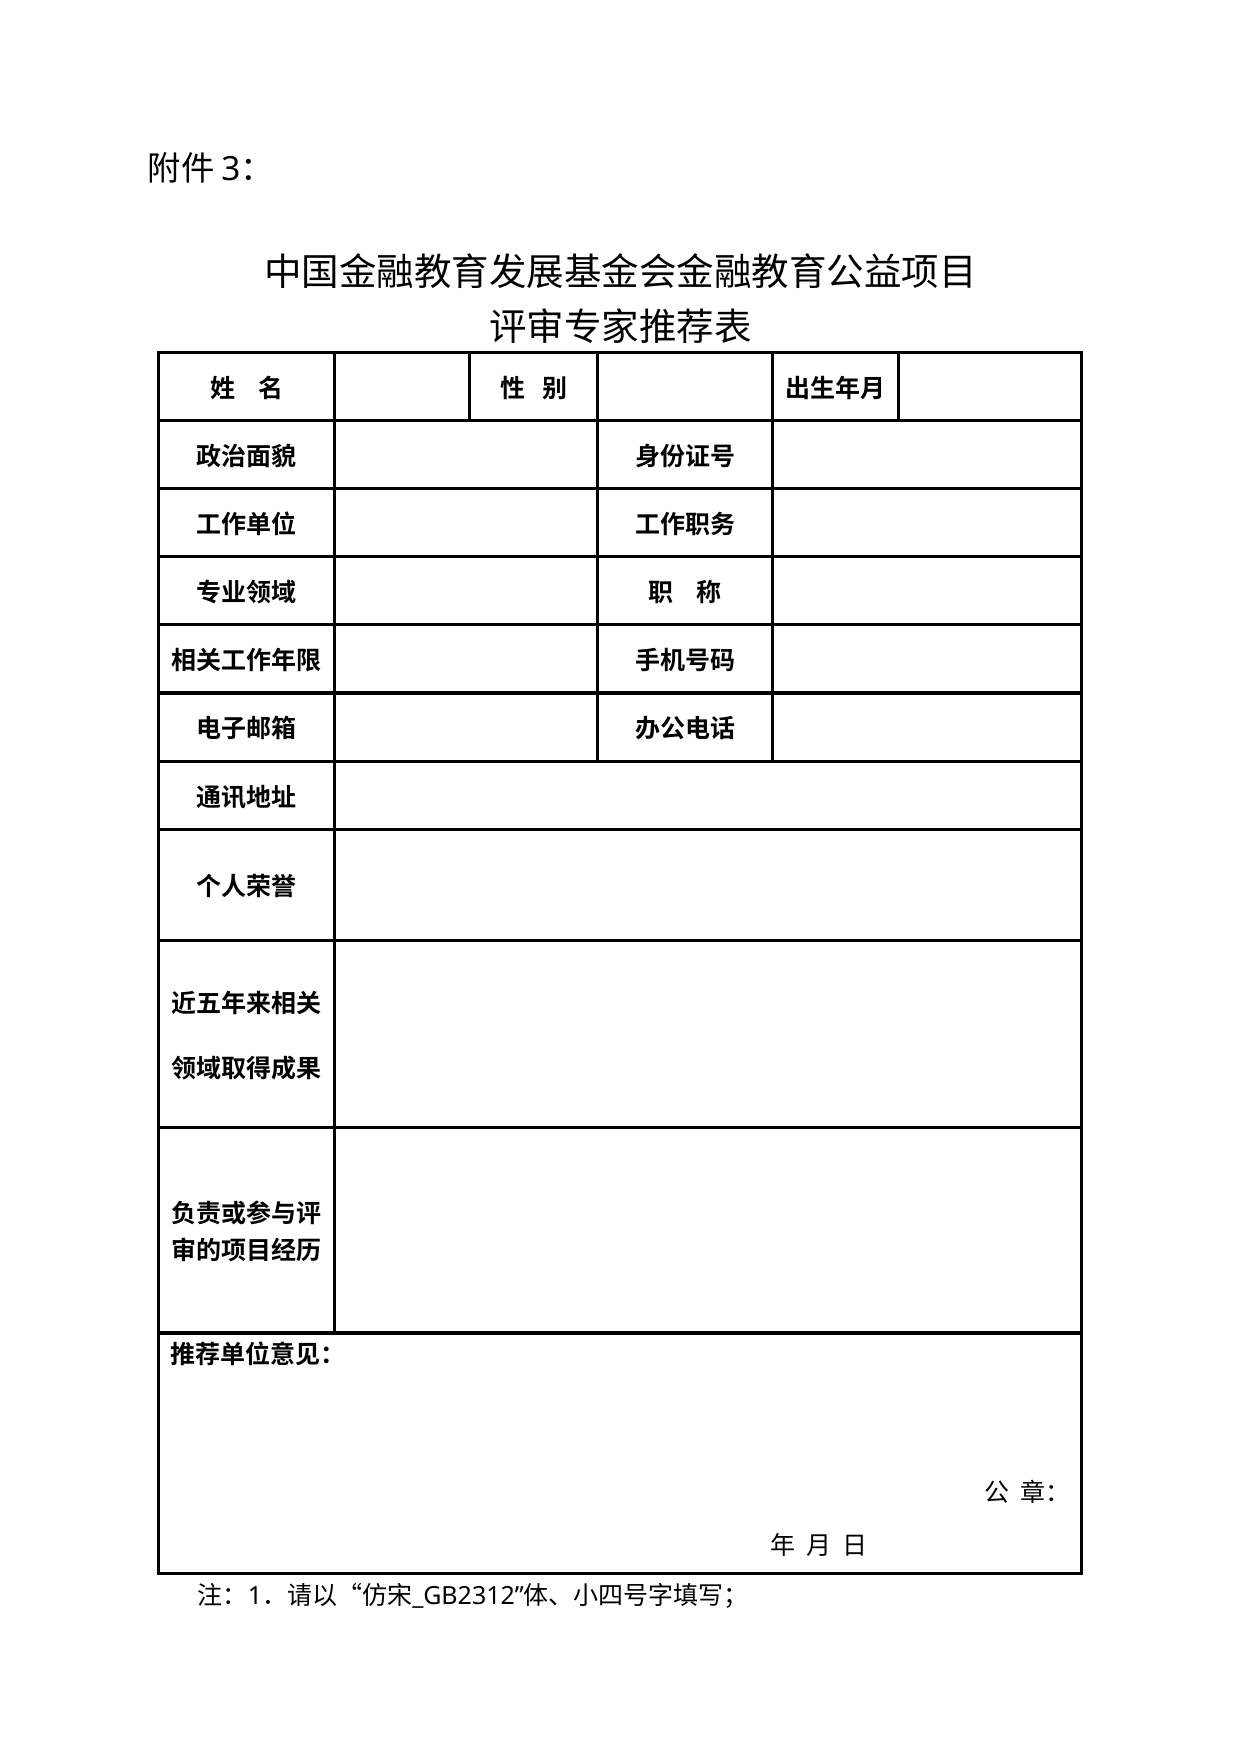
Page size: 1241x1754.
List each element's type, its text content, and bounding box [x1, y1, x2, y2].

text 中国金融教育发展基金会金融教育公益项目 [148, 242, 1092, 297]
table_cell [336, 626, 596, 691]
table_cell 相关工作年限 [160, 626, 333, 691]
table_cell 工作职务 [599, 490, 771, 555]
table_cell 近五年来相关领域取得成果 [160, 942, 333, 1126]
table_cell 专业领域 [160, 558, 333, 623]
table_cell [336, 422, 596, 487]
table_header [900, 354, 1080, 419]
table_cell 身份证号 [599, 422, 771, 487]
table_header 出生年月 [774, 354, 897, 419]
table_cell 负责或参与评审的项目经历 [160, 1129, 333, 1331]
table_cell [336, 763, 1080, 828]
text 注：1．请以“仿宋_GB2312”体、小四号字填写； [148, 1575, 1092, 1612]
table_cell 政治面貌 [160, 422, 333, 487]
table_cell [774, 422, 1080, 487]
text 评审专家推荐表 [148, 297, 1092, 351]
table_cell 办公电话 [599, 695, 771, 759]
table_cell [774, 558, 1080, 623]
table_header 性 别 [471, 354, 596, 419]
table_cell [336, 695, 596, 759]
table_cell [774, 626, 1080, 691]
table_cell [336, 1129, 1080, 1331]
table_cell 个人荣誉 [160, 831, 333, 939]
table_cell [336, 490, 596, 555]
table_cell [774, 490, 1080, 555]
text 附件3： [148, 138, 1092, 190]
table_header 姓 名 [160, 354, 333, 419]
table_cell [336, 942, 1080, 1126]
table_cell [336, 831, 1080, 939]
table_header [336, 354, 468, 419]
table_header [599, 354, 771, 419]
table_cell 工作单位 [160, 490, 333, 555]
table_cell 通讯地址 [160, 763, 333, 828]
table_cell 职 称 [599, 558, 771, 623]
table_cell 手机号码 [599, 626, 771, 691]
table_cell [336, 558, 596, 623]
table_cell 电子邮箱 [160, 695, 333, 759]
table_cell 推荐单位意见： 公 章： 年 月 日 [160, 1335, 1080, 1572]
table_cell [774, 695, 1080, 759]
